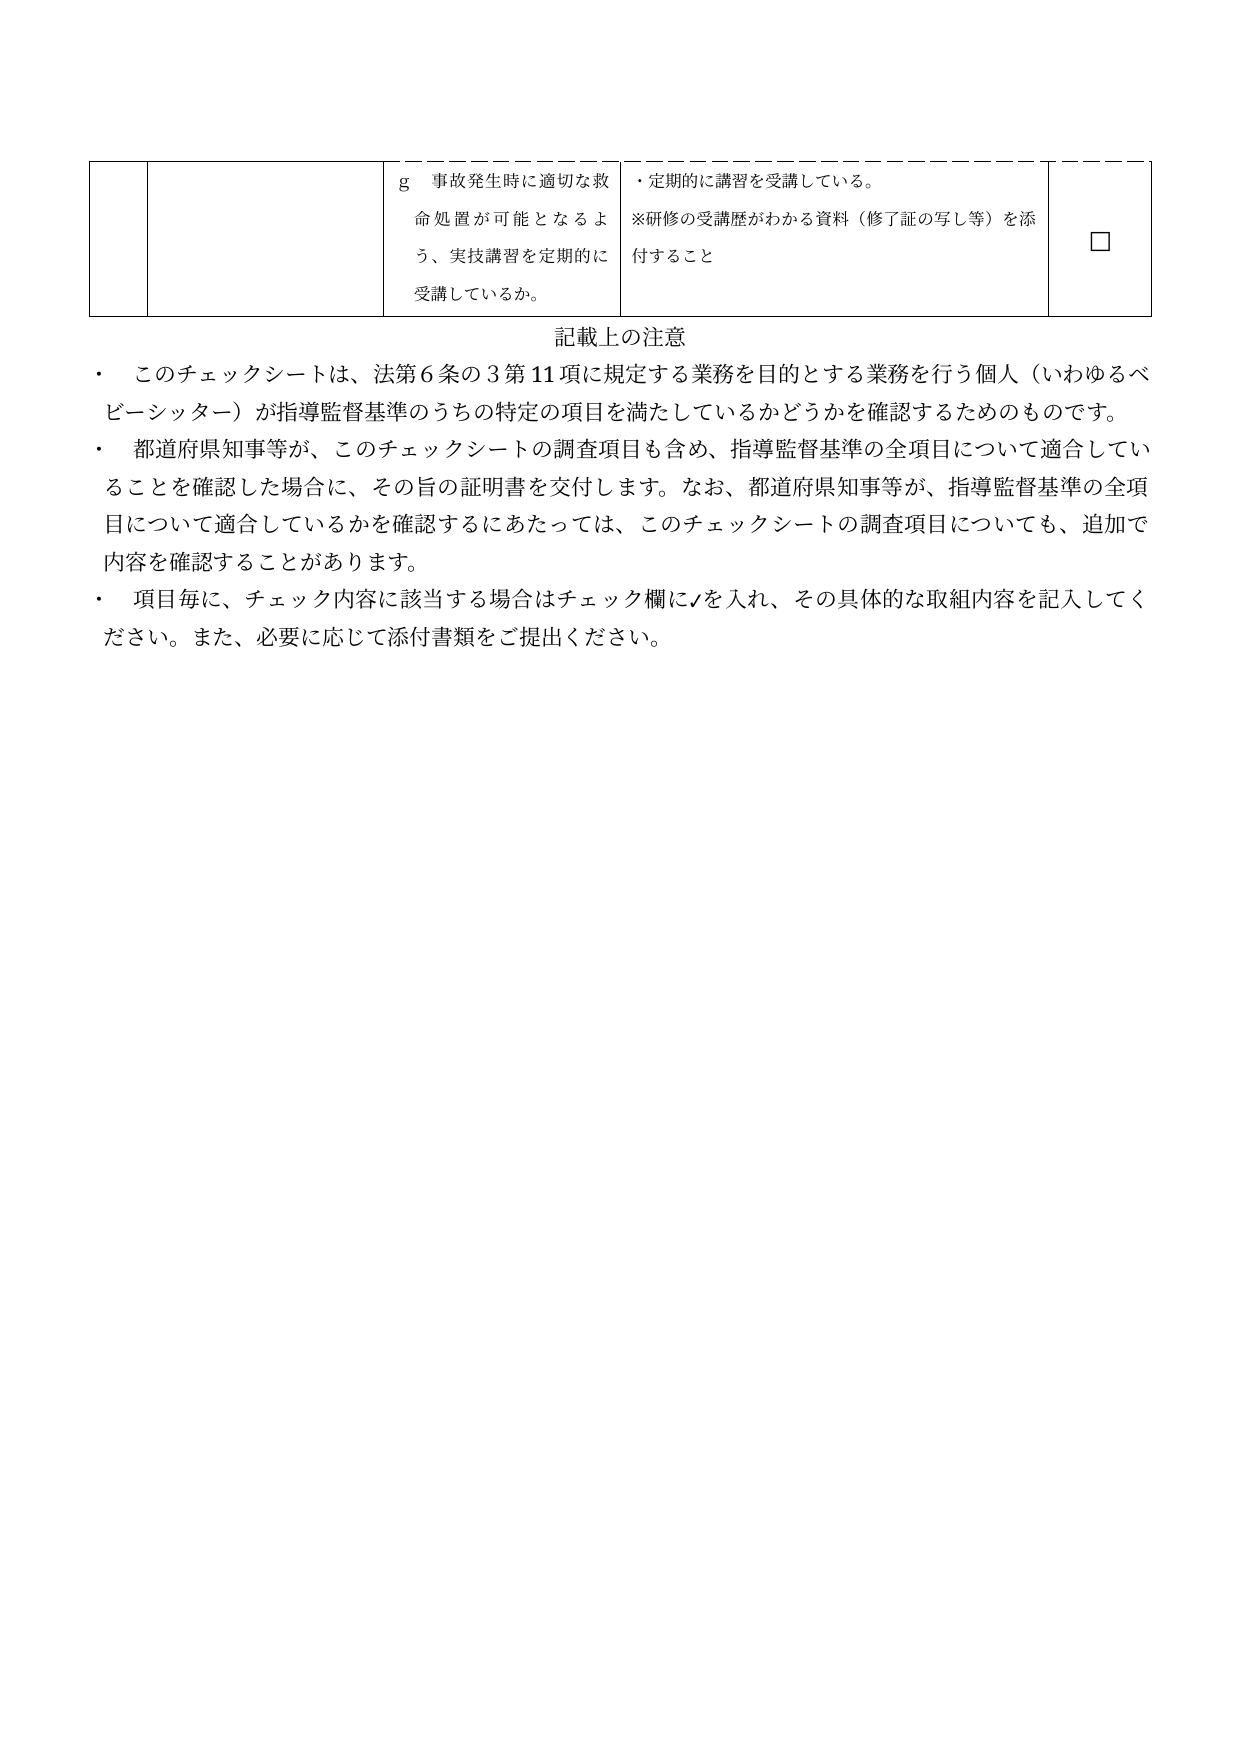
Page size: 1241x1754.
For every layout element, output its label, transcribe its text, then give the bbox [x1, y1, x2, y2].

text ・ 項目毎に、チェック内容に該当する場合はチェック欄に✔を入れ、その具体的な取組内容を記入してください。また、必要に応じて添付書類をご提出ください。 [89, 579, 1152, 654]
text ・ このチェックシートは、法第６条の３第11項に規定する業務を目的とする業務を行う個人（いわゆるベビーシッター）が指導監督基準のうちの特定の項目を満たしているかどうかを確認するためのものです。 [89, 354, 1152, 429]
text 記載上の注意 [89, 317, 1152, 354]
table_cell ・定期的に講習を受講している。 ※研修の受講歴がわかる資料（修了証の写し等）を添付すること [621, 161, 1048, 316]
table_cell □ [1049, 161, 1151, 316]
text ・ 都道府県知事等が、このチェックシートの調査項目も含め、指導監督基準の全項目について適合していることを確認した場合に、その旨の証明書を交付します。なお、都道府県知事等が、指導監督基準の全項目について適合しているかを確認するにあたっては、このチェックシートの調査項目についても、追加で内容を確認することがあります。 [89, 429, 1152, 579]
table_cell ｇ 事故発生時に適切な救命処置が可能となるよう、実技講習を定期的に受講しているか。 [384, 161, 620, 316]
